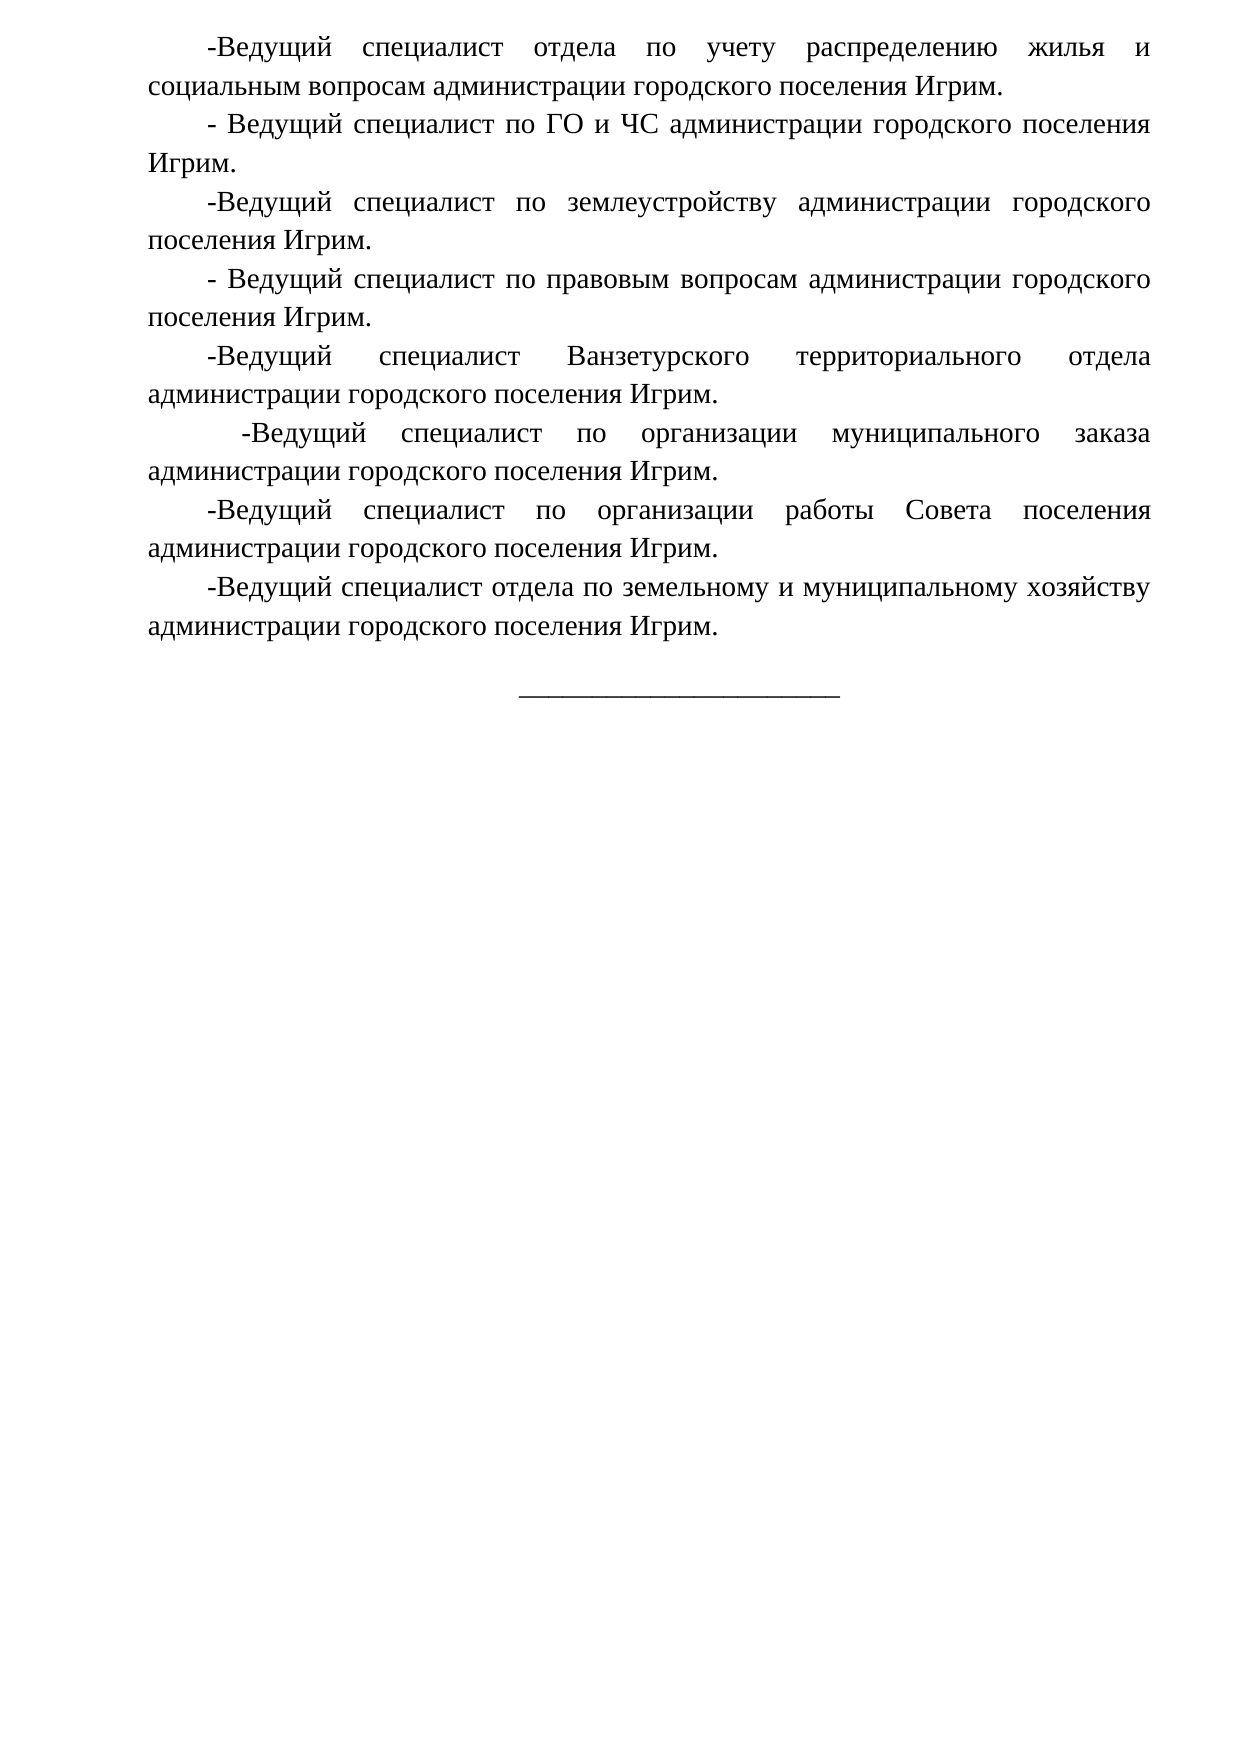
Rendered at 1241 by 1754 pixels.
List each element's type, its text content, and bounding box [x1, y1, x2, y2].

list -Ведущий специалист по организации муниципального заказа администрации городского поселения Игрим. [148, 415, 1152, 487]
list - Ведущий специалист по ГО и ЧС администрации городского поселения Игрим. [148, 107, 1152, 179]
list -Ведущий специалист по организации работы Совета поселения администрации городского поселения Игрим. [148, 492, 1152, 564]
list -Ведущий специалист Ванзетурского территориального отдела администрации городского поселения Игрим. [148, 338, 1152, 410]
list -Ведущий специалист отдела по учету распределению жилья и социальным вопросам администрации городского поселения Игрим. [148, 29, 1152, 102]
text ______________________ [148, 667, 1152, 701]
list - Ведущий специалист по правовым вопросам администрации городского поселения Игрим. [148, 261, 1152, 333]
list -Ведущий специалист отдела по земельному и муниципальному хозяйству администрации городского поселения Игрим. [148, 569, 1152, 641]
list -Ведущий специалист по землеустройству администрации городского поселения Игрим. [148, 184, 1152, 256]
